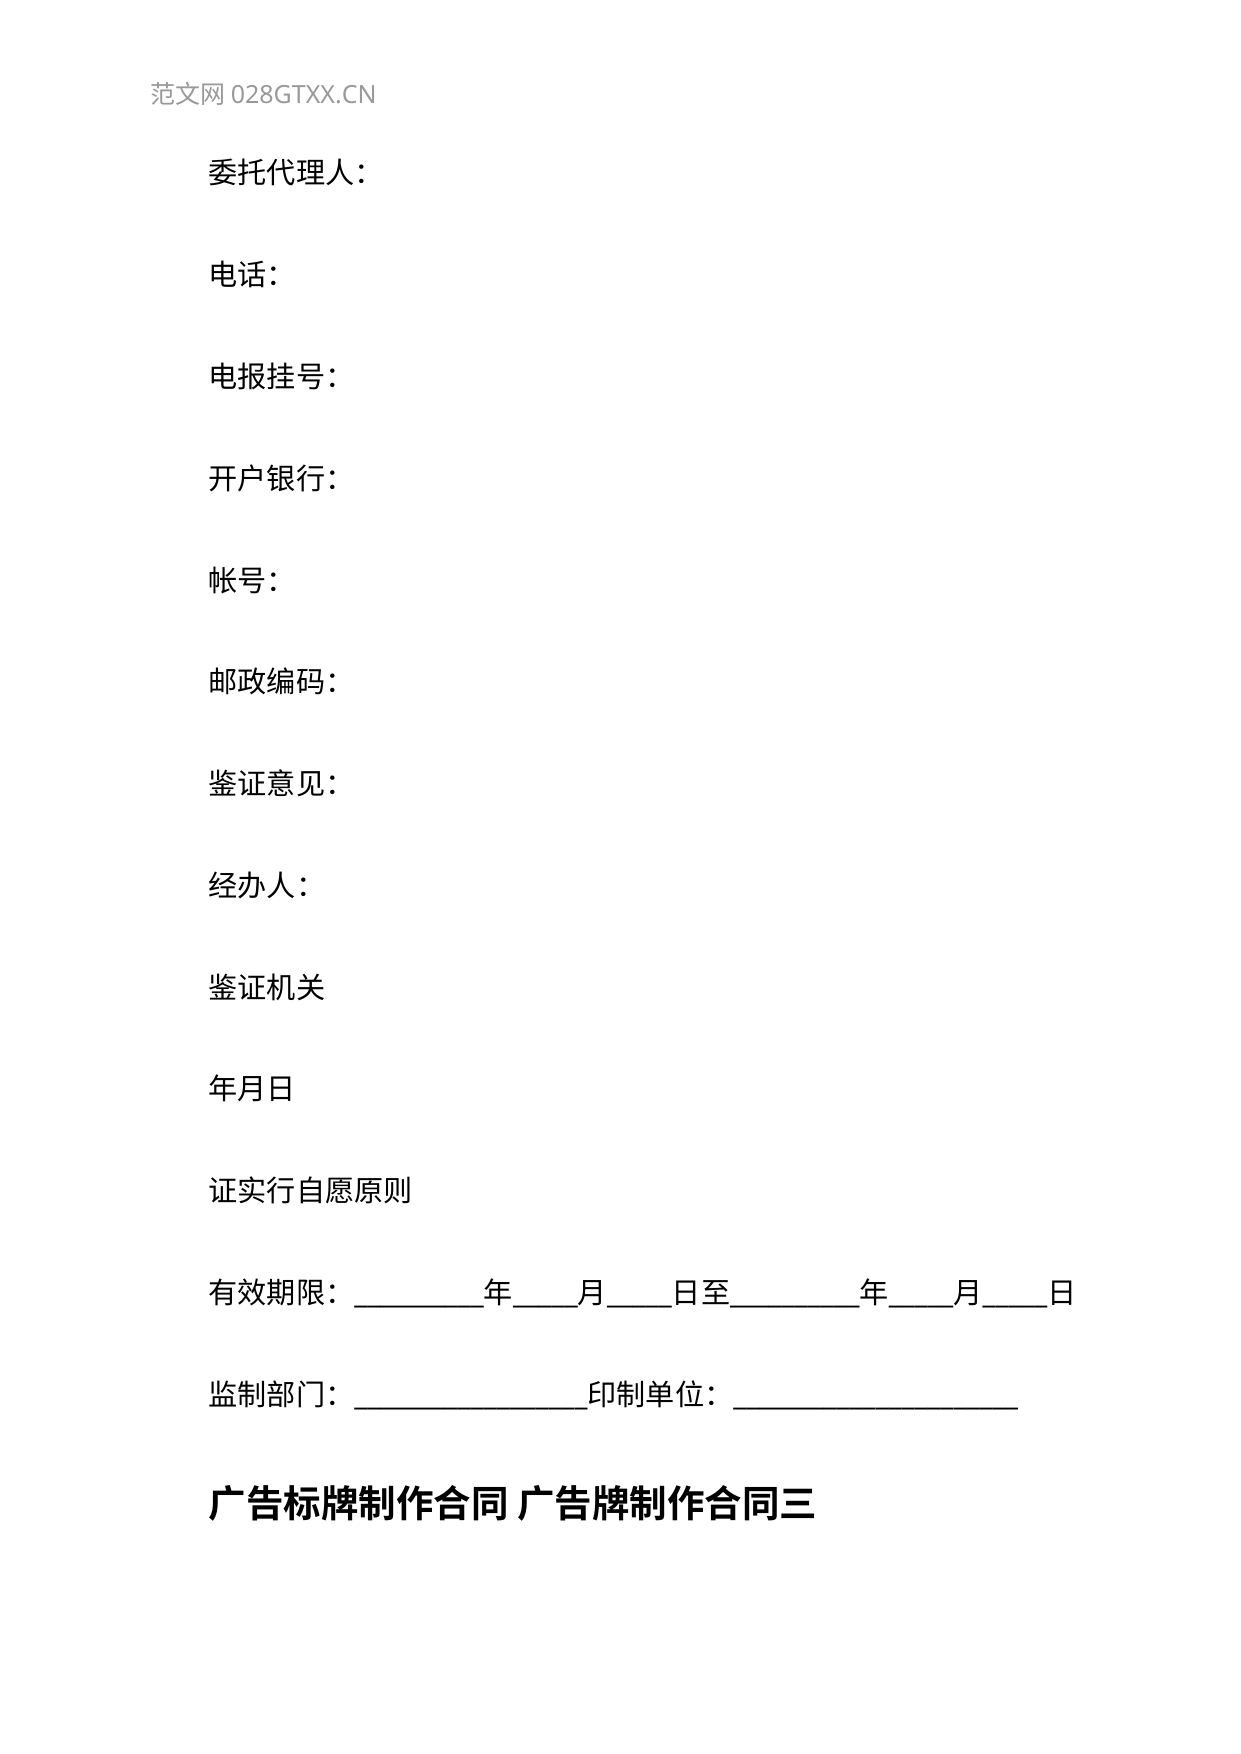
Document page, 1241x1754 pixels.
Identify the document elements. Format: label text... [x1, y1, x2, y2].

text 鉴证机关 [150, 964, 1090, 1006]
text 邮政编码： [150, 659, 1090, 701]
text 有效期限：__________年_____月_____日至__________年_____月_____日 [150, 1269, 1090, 1312]
text 帐号： [150, 557, 1090, 599]
text 委托代理人： [150, 150, 1090, 192]
text 鉴证意见： [150, 761, 1090, 803]
text 年月日 [150, 1066, 1090, 1108]
text 经办人： [150, 862, 1090, 905]
text 证实行自愿原则 [150, 1168, 1090, 1210]
text 广告标牌制作合同 广告牌制作合同三 [150, 1473, 1090, 1528]
text 开户银行： [150, 455, 1090, 498]
text 电报挂号： [150, 353, 1090, 396]
text 监制部门：__________________印制单位：______________________ [150, 1371, 1090, 1414]
text 电话： [150, 252, 1090, 294]
